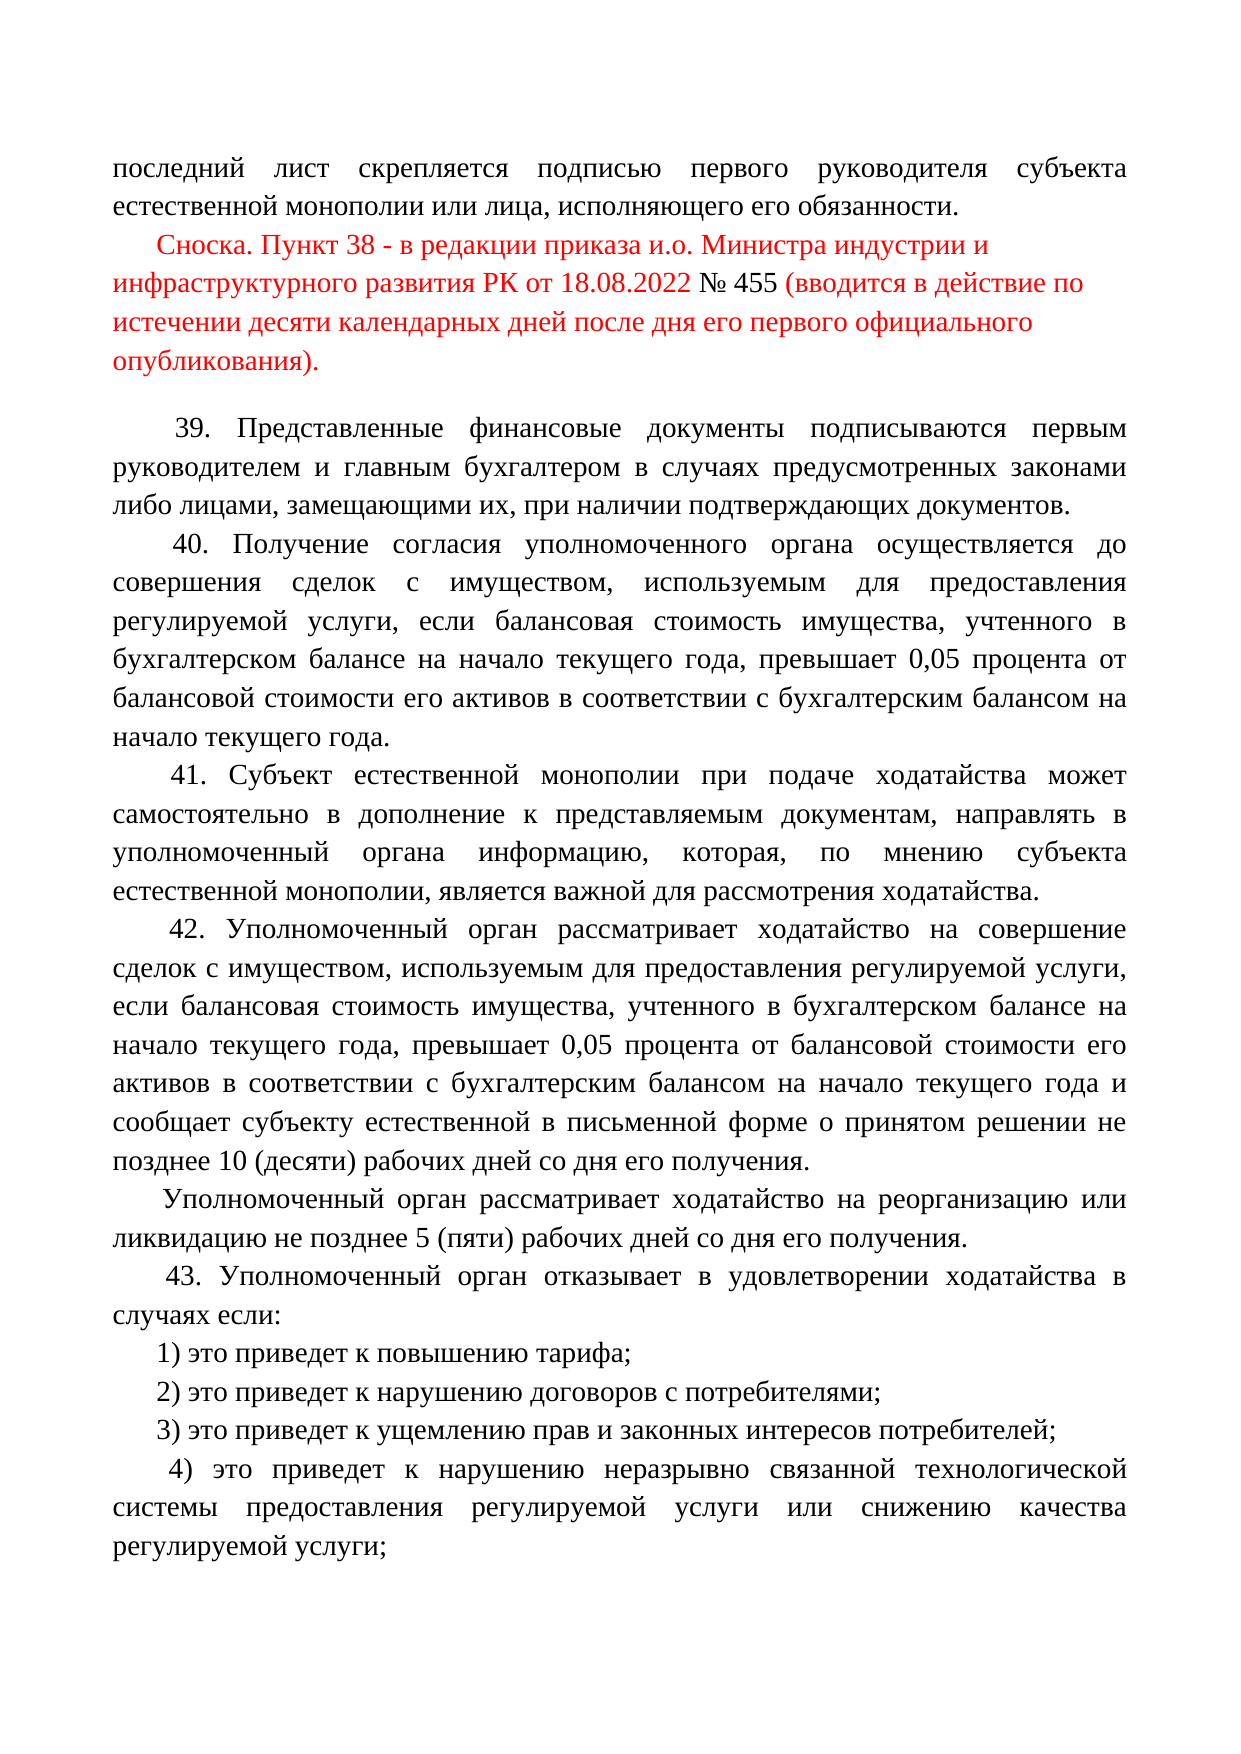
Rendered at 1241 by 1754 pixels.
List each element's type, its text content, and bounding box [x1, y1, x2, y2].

text 3) это приведет к ущемлению прав и законных интересов потребителей; [112, 1412, 1128, 1446]
text Сноска. Пункт 38 - в редакции приказа и.о. Министра индустрии и инфраструктурного развития РК от 18.08.2022 № 455 (вводится в действие по истечении десяти календарных дней после дня его первого официального опубликования). [112, 227, 1128, 406]
text 42. Уполномоченный орган рассматривает ходатайство на совершение сделок с имуществом, используемым для предоставления регулируемой услуги, если балансовая стоимость имущества, учтенного в бухгалтерском балансе на начало текущего года, превышает 0,05 процента от балансовой стоимости его активов в соответствии с бухгалтерским балансом на начало текущего года и сообщает субъекту естественной в письменной форме о принятом решении не позднее 10 (десяти) рабочих дней со дня его получения. [112, 911, 1128, 1176]
text 43. Уполномоченный орган отказывает в удовлетворении ходатайства в случаях если: [112, 1258, 1128, 1330]
text 2) это приведет к нарушению договоров с потребителями; [112, 1374, 1128, 1407]
text Уполномоченный орган рассматривает ходатайство на реорганизацию или ликвидацию не позднее 5 (пяти) рабочих дней со дня его получения. [112, 1181, 1128, 1253]
text 1) это приведет к повышению тарифа; [112, 1335, 1128, 1369]
text 40. Получение согласия уполномоченного органа осуществляется до совершения сделок с имуществом, используемым для предоставления регулируемой услуги, если балансовая стоимость имущества, учтенного в бухгалтерском балансе на начало текущего года, превышает 0,05 процента от балансовой стоимости его активов в соответствии с бухгалтерским балансом на начало текущего года. [112, 526, 1128, 752]
text 41. Субъект естественной монополии при подаче ходатайства может самостоятельно в дополнение к представляемым документам, направлять в уполномоченный органа информацию, которая, по мнению субъекта естественной монополии, является важной для рассмотрения ходатайства. [112, 757, 1128, 906]
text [112, 150, 1128, 222]
text 39. Представленные финансовые документы подписываются первым руководителем и главным бухгалтером в случаях предусмотренных законами либо лицами, замещающими их, при наличии подтверждающих документов. [112, 410, 1128, 521]
text 4) это приведет к нарушению неразрывно связанной технологической системы предоставления регулируемой услуги или снижению качества регулируемой услуги; [112, 1451, 1128, 1562]
